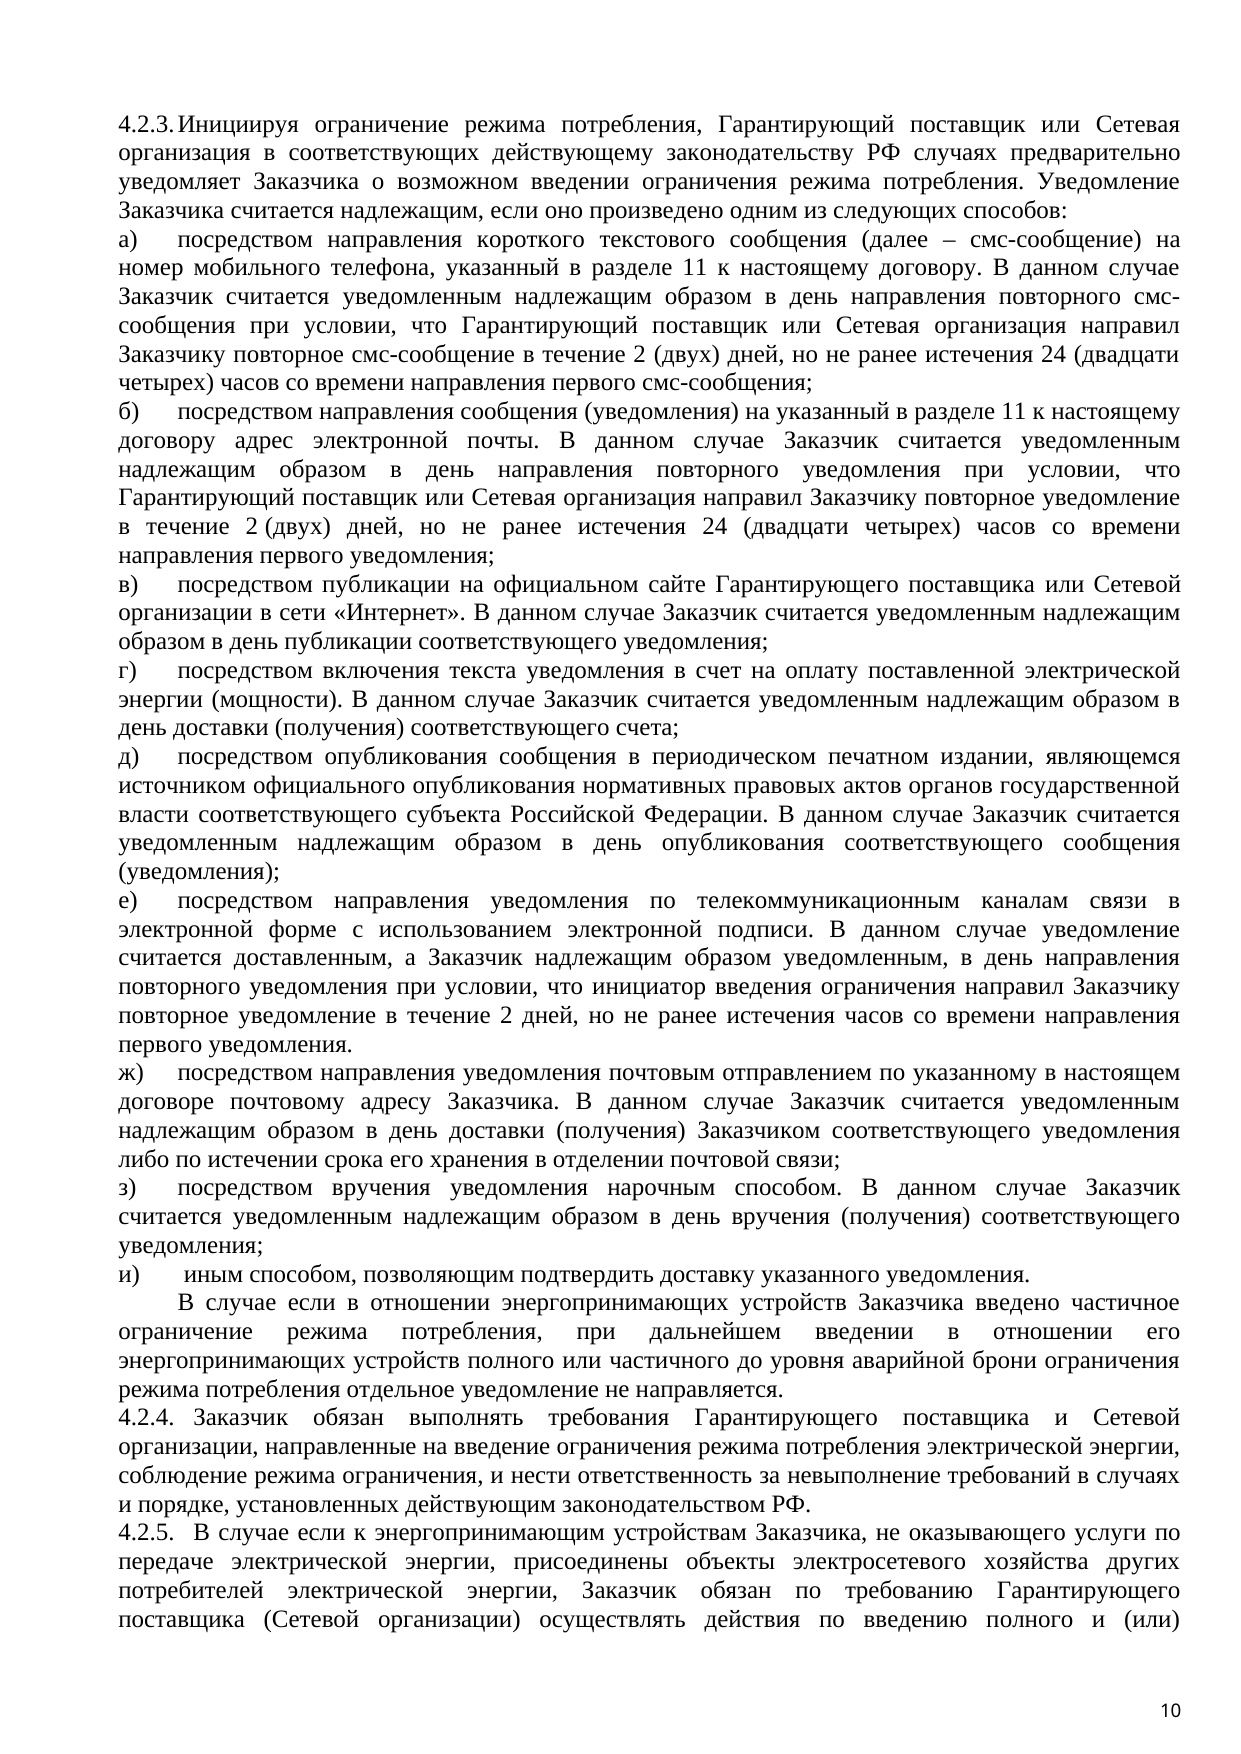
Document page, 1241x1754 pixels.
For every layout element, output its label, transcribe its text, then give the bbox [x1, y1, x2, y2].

list посредством публикации на официальном сайте Гарантирующего поставщика или Сетевой организации в сети «Интернет». В данном случае Заказчик считается уведомленным надлежащим образом в день публикации соответствующего уведомления; [118, 569, 1181, 655]
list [118, 1517, 1181, 1632]
list посредством направления короткого текстового сообщения (далее – смс-сообщение) на номер мобильного телефона, указанный в разделе 11 к настоящему договору. В данном случае Заказчик считается уведомленным надлежащим образом в день направления повторного смс-сообщения при условии, что Гарантирующий поставщик или Сетевая организация направил Заказчику повторное смс-сообщение в течение 2 (двух) дней, но не ранее истечения 24 (двадцати четырех) часов со времени направления первого смс-сообщения; [118, 224, 1181, 396]
list посредством направления уведомления по телекоммуникационным каналам связи в электронной форме с использованием электронной подписи. В данном случае уведомление считается доставленным, а Заказчик надлежащим образом уведомленным, в день направления повторного уведомления при условии, что инициатор введения ограничения направил Заказчику повторное уведомление в течение 2 дней, но не ранее истечения часов со времени направления первого уведомления. [118, 885, 1181, 1057]
list иным способом, позволяющим подтвердить доставку указанного уведомления. [118, 1259, 1181, 1287]
text В случае если в отношении энергопринимающих устройств Заказчика введено частичное ограничение режима потребления, при дальнейшем введении в отношении его энергопринимающих устройств полного или частичного до уровня аварийной брони ограничения режима потребления отдельное уведомление не направляется. [118, 1287, 1181, 1402]
list посредством направления сообщения (уведомления) на указанный в разделе 11 к настоящему договору адрес электронной почты. В данном случае Заказчик считается уведомленным надлежащим образом в день направления повторного уведомления при условии, что Гарантирующий поставщик или Сетевая организация направил Заказчику повторное уведомление в течение 2 (двух) дней, но не ранее истечения 24 (двадцати четырех) часов со времени направления первого уведомления; [118, 396, 1181, 569]
list посредством вручения уведомления нарочным способом. В данном случае Заказчик считается уведомленным надлежащим образом в день вручения (получения) соответствующего уведомления; [118, 1172, 1181, 1259]
list посредством включения текста уведомления в счет на оплату поставленной электрической энергии (мощности). В данном случае Заказчик считается уведомленным надлежащим образом в день доставки (получения) соответствующего счета; [118, 655, 1181, 741]
list Инициируя ограничение режима потребления, Гарантирующий поставщик или Сетевая организация в соответствующих действующему законодательству РФ случаях предварительно уведомляет Заказчика о возможном введении ограничения режима потребления. Уведомление Заказчика считается надлежащим, если оно произведено одним из следующих способов: [118, 109, 1181, 224]
list Заказчик обязан выполнять требования Гарантирующего поставщика и Сетевой организации, направленные на введение ограничения режима потребления электрической энергии, соблюдение режима ограничения, и нести ответственность за невыполнение требований в случаях и порядке, установленных действующим законодательством РФ. [118, 1402, 1181, 1517]
list посредством опубликования сообщения в периодическом печатном издании, являющемся источником официального опубликования нормативных правовых актов органов государственной власти соответствующего субъекта Российской Федерации. В данном случае Заказчик считается уведомленным надлежащим образом в день опубликования соответствующего сообщения (уведомления); [118, 741, 1181, 885]
list посредством направления уведомления почтовым отправлением по указанному в настоящем договоре почтовому адресу Заказчика. В данном случае Заказчик считается уведомленным надлежащим образом в день доставки (получения) Заказчиком соответствующего уведомления либо по истечении срока его хранения в отделении почтовой связи; [118, 1057, 1181, 1172]
